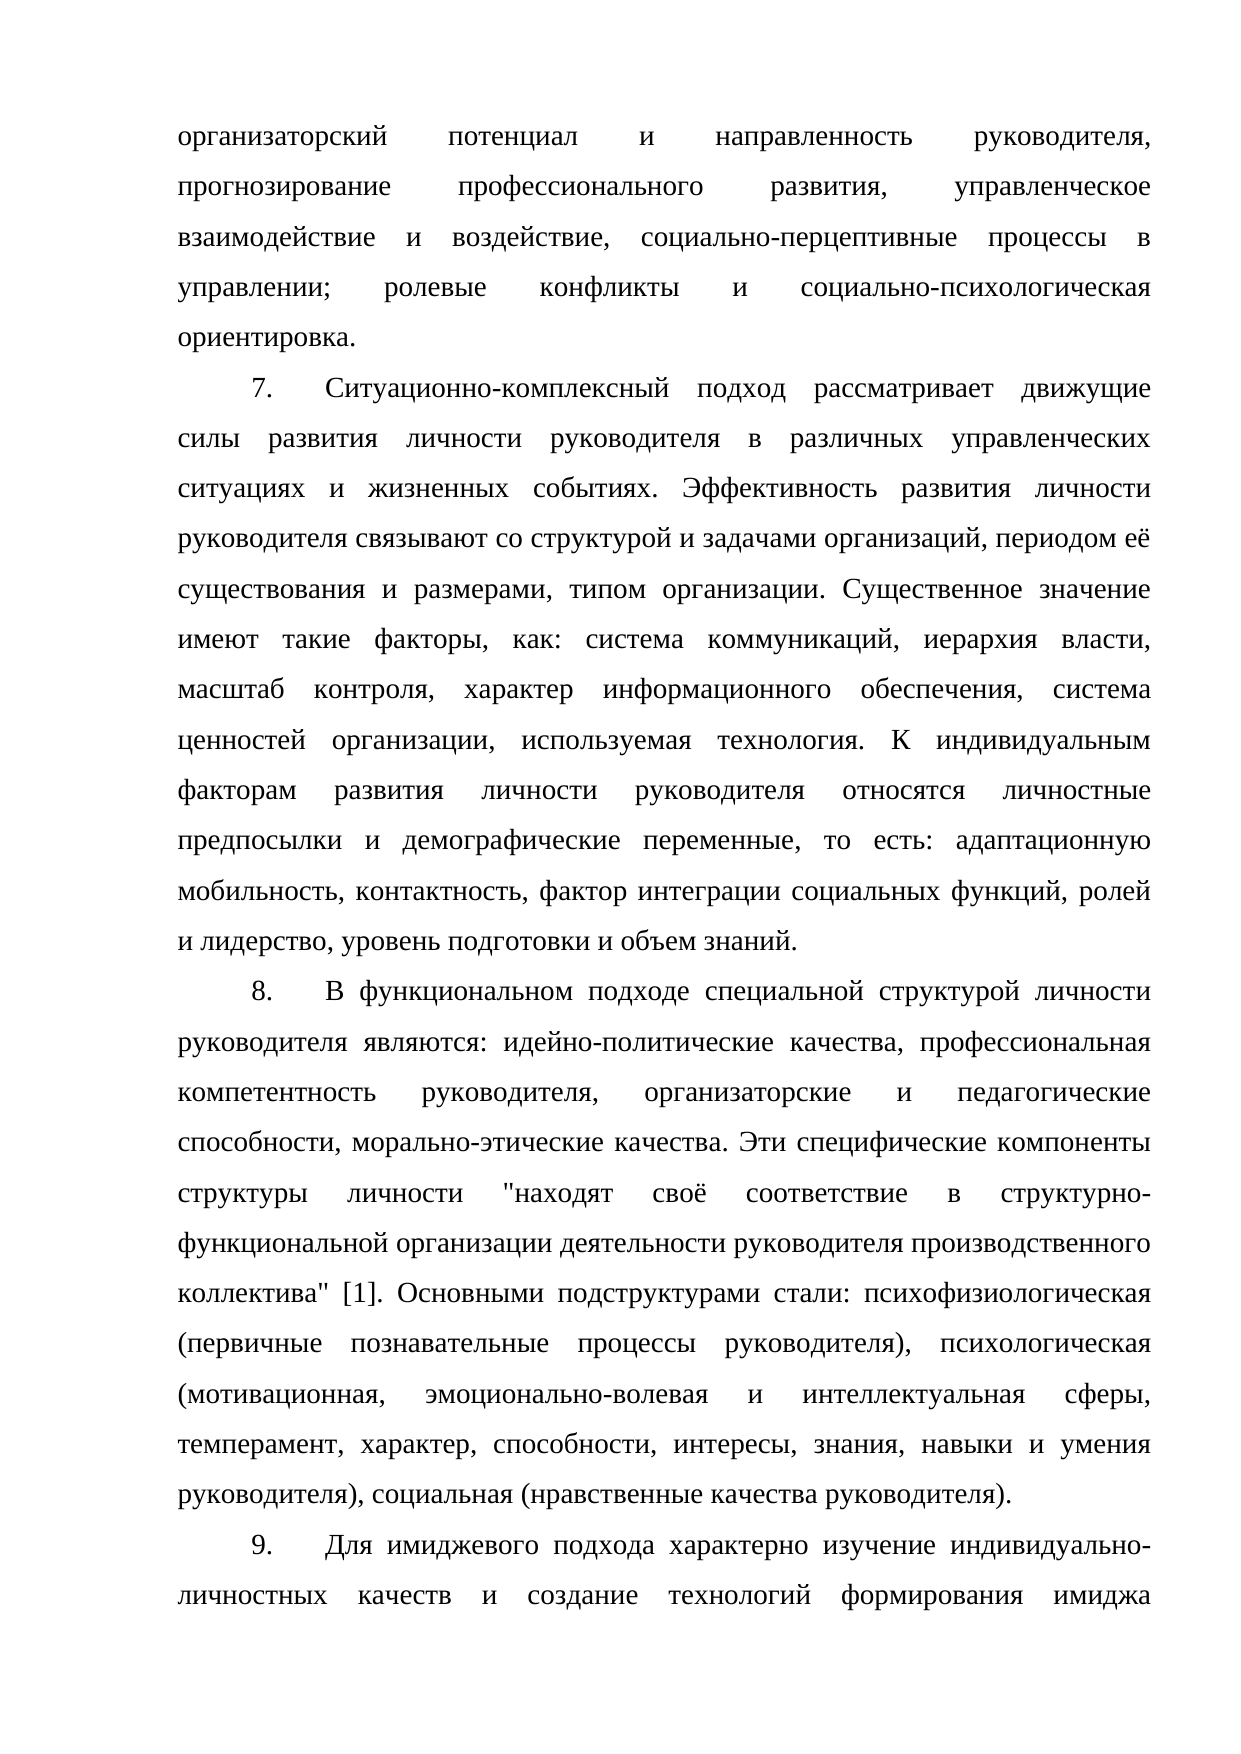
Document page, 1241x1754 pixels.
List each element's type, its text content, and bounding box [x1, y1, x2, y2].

text 8. В функциональном подходе специальной структурой личности руководителя являются: идейно-политические качества, профессиональная компетентность руководителя, организаторские и педагогические способности, морально-этические качества. Эти специфические компоненты структуры личности "находят своё соответствие в структурно-функциональной организации деятельности руководителя производственного коллектива" [1]. Основными подструктурами стали: психофизиологическая (первичные познавательные процессы руководителя), психологическая (мотивационная, эмоционально-волевая и интеллектуальная сферы, темперамент, характер, способности, интересы, знания, навыки и умения руководителя), социальная (нравственные качества руководителя). [177, 973, 1152, 1510]
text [177, 1527, 1152, 1611]
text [177, 118, 1152, 353]
text 7. Ситуационно-комплексный подход рассматривает движущие силы развития личности руководителя в различных управленческих ситуациях и жизненных событиях. Эффективность развития личности руководителя связывают со структурой и задачами организаций, периодом её существования и размерами, типом организации. Существенное значение имеют такие факторы, как: система коммуникаций, иерархия власти, масштаб контроля, характер информационного обеспечения, система ценностей организации, используемая технология. К индивидуальным факторам развития личности руководителя относятся личностные предпосылки и демографические переменные, то есть: адаптационную мобильность, контактность, фактор интеграции социальных функций, ролей и лидерство, уровень подготовки и объем знаний. [177, 370, 1152, 957]
